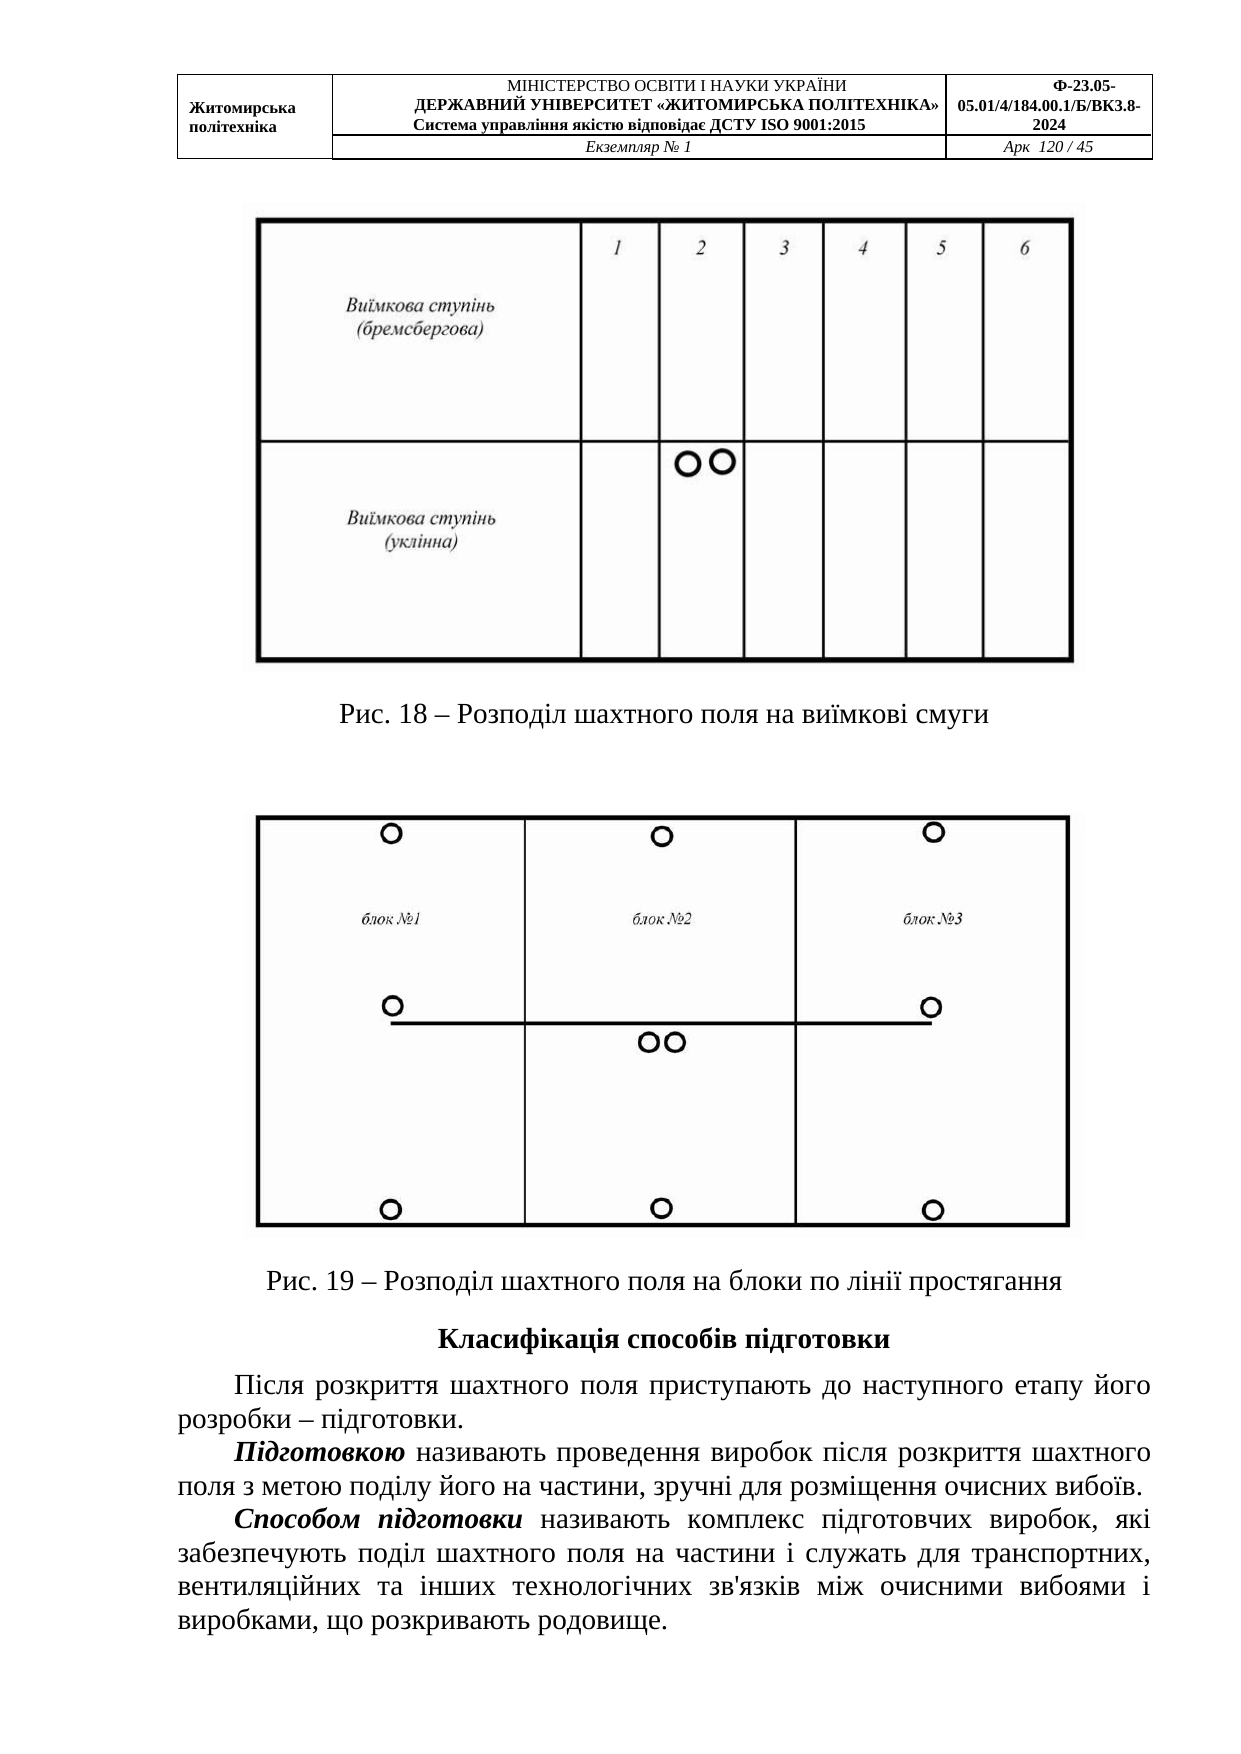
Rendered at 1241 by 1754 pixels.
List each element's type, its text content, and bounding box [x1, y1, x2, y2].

text Рис. 18 – Розподіл шахтного поля на виїмкові смуги [177, 697, 1151, 730]
text Після розкриття шахтного поля приступають до наступного етапу його розробки – підготовки. [177, 1367, 1152, 1434]
text Способом підготовки називають комплекс підготовчих виробок, які забезпечують поділ шахтного поля на частини і служать для транспортних, вентиляційних та інших технологічних зв'язків між очисними вибоями і виробками, що розкривають родовище. [177, 1501, 1152, 1636]
picture [243, 813, 1085, 1238]
text Класифікація способів підготовки [177, 1321, 1151, 1355]
text Рис. 19 – Розподіл шахтного поля на блоки по лінії простягання [177, 1263, 1151, 1296]
picture [242, 202, 1086, 672]
text Підготовкою називають проведення виробок після розкриття шахтного поля з метою поділу його на частини, зручні для розміщення очисних вибоїв. [177, 1434, 1152, 1501]
